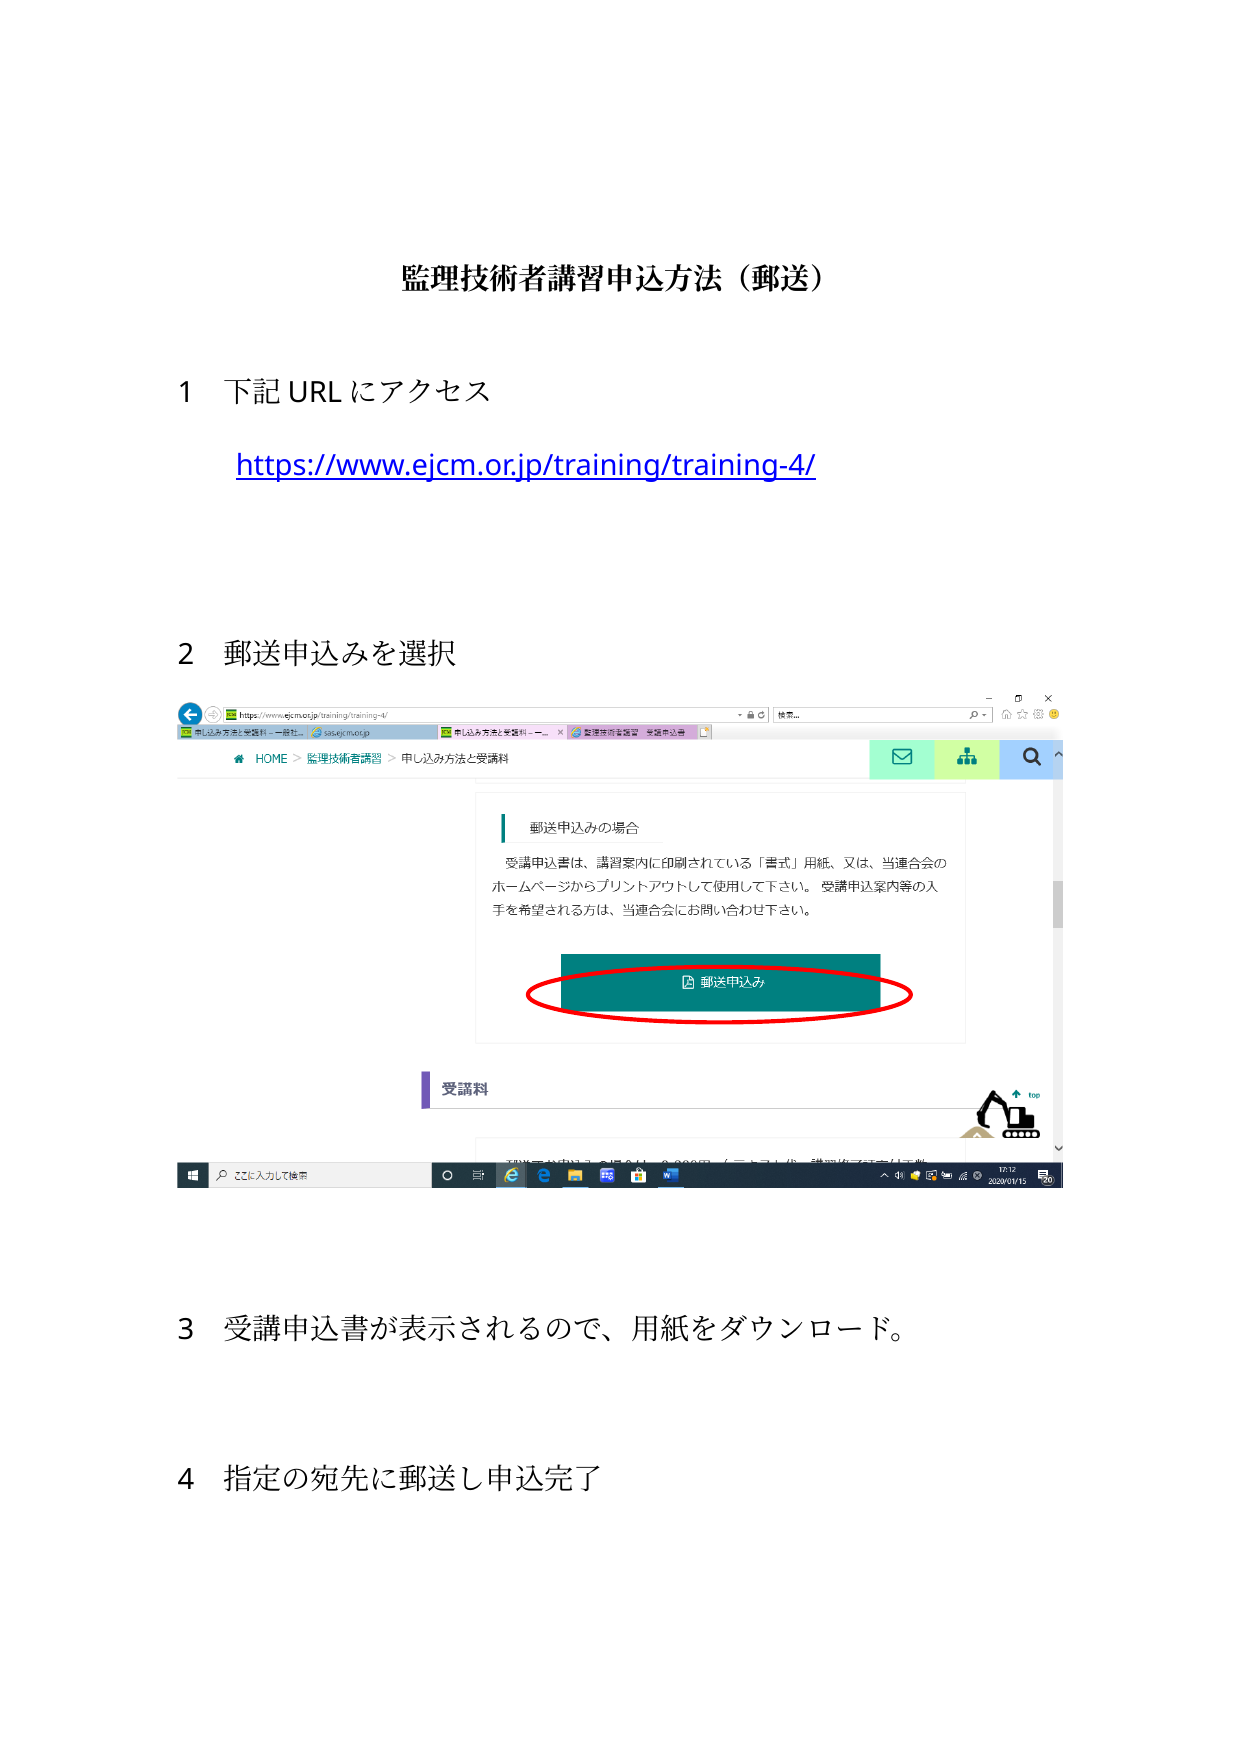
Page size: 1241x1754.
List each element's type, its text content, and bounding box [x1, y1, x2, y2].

text 監理技術者講習申込方法（郵送） [177, 239, 1063, 314]
picture [177, 689, 1063, 1188]
text 3 受講申込書が表示されるので、用紙をダウンロード。 [177, 1289, 1063, 1364]
text 2 郵送申込みを選択 [177, 614, 1063, 689]
text 1 下記URLにアクセス [177, 352, 1063, 427]
text https://www.ejcm.or.jp/training/training-4/ [177, 427, 1063, 502]
text 4 指定の宛先に郵送し申込完了 [177, 1439, 1063, 1514]
